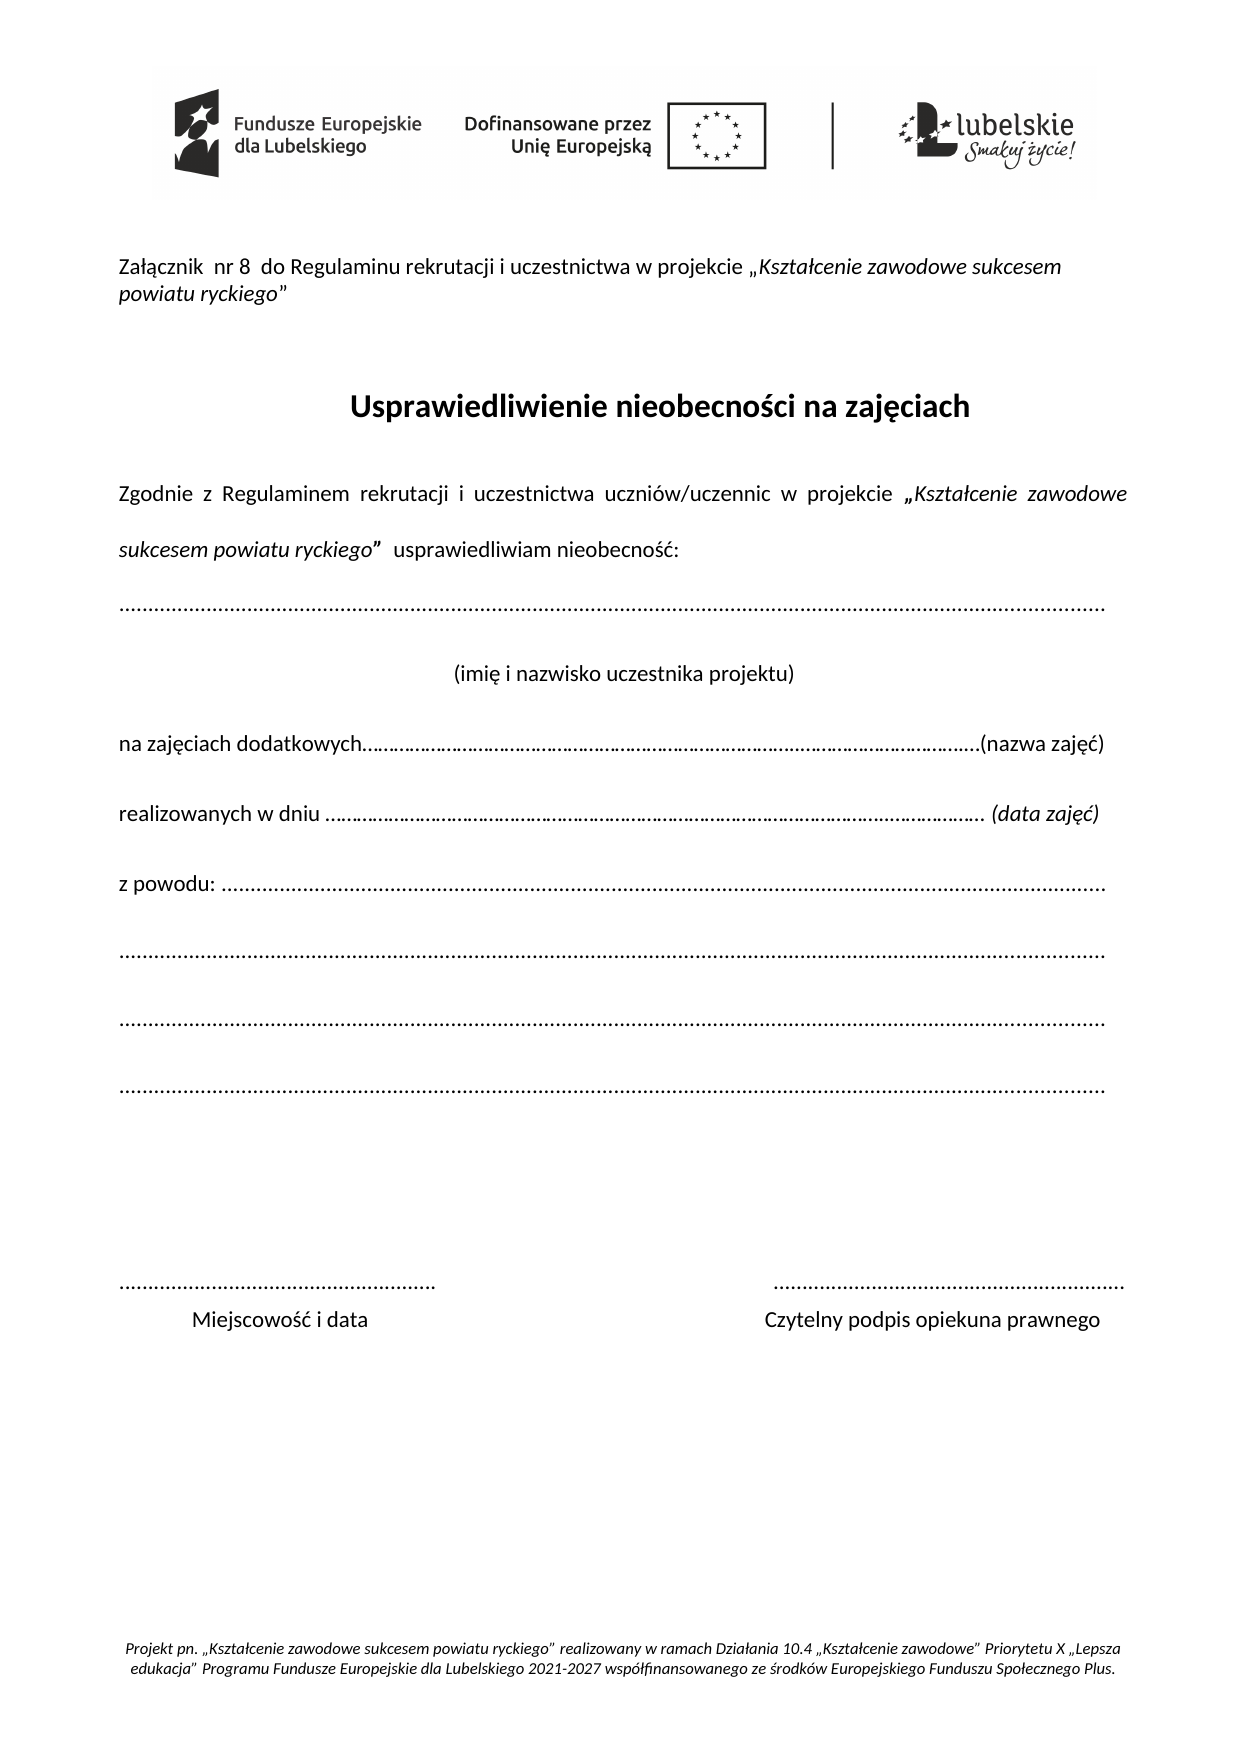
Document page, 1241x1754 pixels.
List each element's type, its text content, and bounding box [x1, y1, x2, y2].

text Załącznik nr 8 do Regulaminu rekrutacji i uczestnictwa w projekcie „Kształcenie zawodowe sukcesem powiatu ryckiego” [119, 253, 1130, 307]
text (imię i nazwisko uczestnika projektu) [119, 659, 1130, 687]
text Zgodnie z Regulaminem rekrutacji i uczestnictwa uczniów/uczennic w projekcie „Kształcenie zawodowe sukcesem powiatu ryckiego” usprawiedliwiam nieobecność: [119, 479, 1130, 563]
picture [151, 66, 1097, 200]
text ....................................................... ............................................................. [119, 1268, 1130, 1295]
text realizowanych w dniu ……………………………………………………………………………………………..……………… (data zajęć) [119, 799, 1109, 827]
text Miejscowość i data Czytelny podpis opiekuna prawnego [192, 1305, 1130, 1333]
text Usprawiedliwienie nieobecności na zajęciach [350, 385, 1130, 426]
text na zajęciach dodatkowych………………………………………………………………………..………………………….…(nazwa zajęć) [119, 729, 1109, 757]
text z powodu: [119, 869, 1109, 897]
